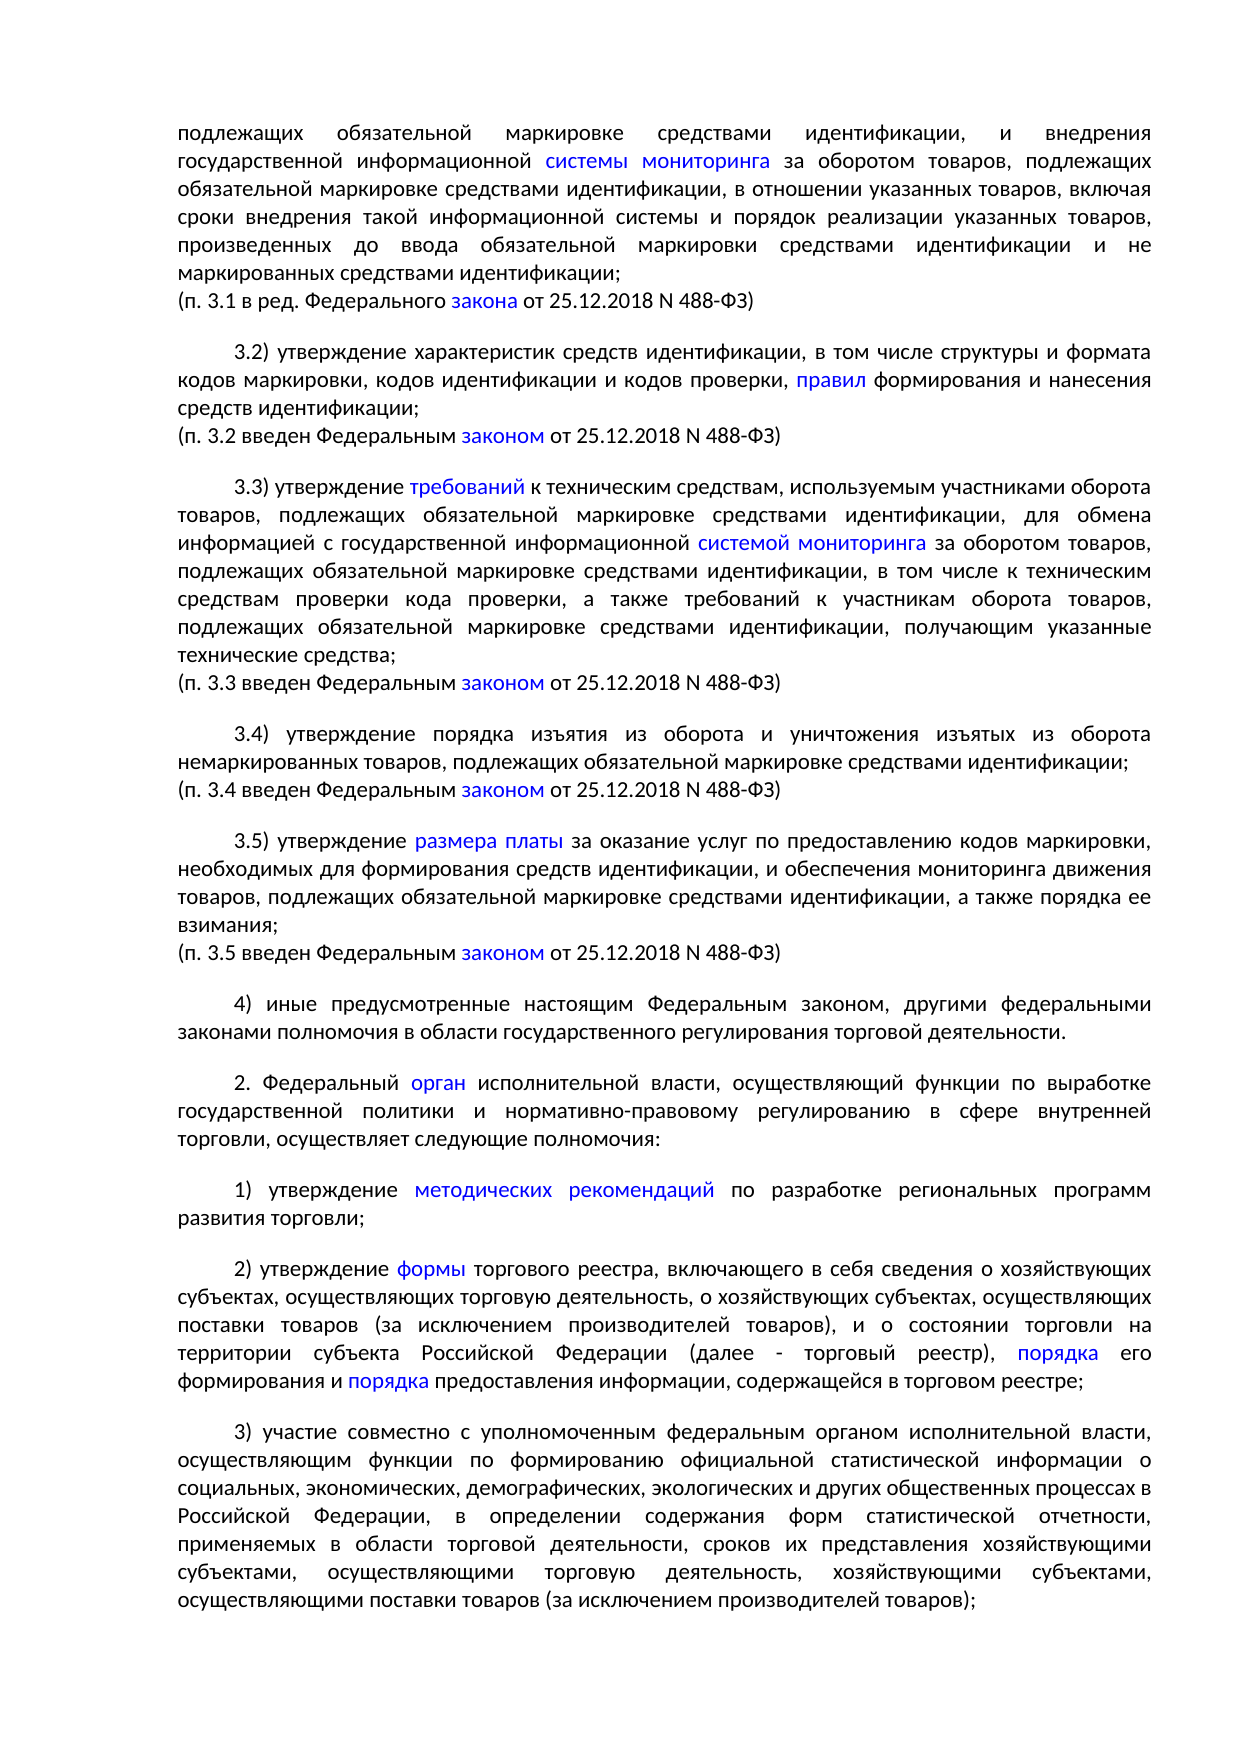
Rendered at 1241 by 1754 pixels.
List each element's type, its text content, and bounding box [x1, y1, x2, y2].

text (п. 3.1 в ред. Федерального закона от 25.12.2018 N 488-ФЗ) [177, 286, 1152, 314]
text 3.4) утверждение порядка изъятия из оборота и уничтожения изъятых из оборота немаркированных товаров, подлежащих обязательной маркировке средствами идентификации; [177, 719, 1152, 775]
text (п. 3.3 введен Федеральным законом от 25.12.2018 N 488-ФЗ) [177, 668, 1152, 696]
text 3.2) утверждение характеристик средств идентификации, в том числе структуры и формата кодов маркировки, кодов идентификации и кодов проверки, правил формирования и нанесения средств идентификации; [177, 337, 1152, 421]
text (п. 3.5 введен Федеральным законом от 25.12.2018 N 488-ФЗ) [177, 938, 1152, 966]
text 2) утверждение формы торгового реестра, включающего в себя сведения о хозяйствующих субъектах, осуществляющих торговую деятельность, о хозяйствующих субъектах, осуществляющих поставки товаров (за исключением производителей товаров), и о состоянии торговли на территории субъекта Российской Федерации (далее - торговый реестр), порядка его формирования и порядка предоставления информации, содержащейся в торговом реестре; [177, 1254, 1152, 1394]
text (п. 3.2 введен Федеральным законом от 25.12.2018 N 488-ФЗ) [177, 421, 1152, 449]
text 3.3) утверждение требований к техническим средствам, используемым участниками оборота товаров, подлежащих обязательной маркировке средствами идентификации, для обмена информацией с государственной информационной системой мониторинга за оборотом товаров, подлежащих обязательной маркировке средствами идентификации, в том числе к техническим средствам проверки кода проверки, а также требований к участникам оборота товаров, подлежащих обязательной маркировке средствами идентификации, получающим указанные технические средства; [177, 472, 1152, 668]
text 1) утверждение методических рекомендаций по разработке региональных программ развития торговли; [177, 1175, 1152, 1231]
text (п. 3.4 введен Федеральным законом от 25.12.2018 N 488-ФЗ) [177, 775, 1152, 803]
text 4) иные предусмотренные настоящим Федеральным законом, другими федеральными законами полномочия в области государственного регулирования торговой деятельности. [177, 989, 1152, 1045]
text 3) участие совместно с уполномоченным федеральным органом исполнительной власти, осуществляющим функции по формированию официальной статистической информации о социальных, экономических, демографических, экологических и других общественных процессах в Российской Федерации, в определении содержания форм статистической отчетности, применяемых в области торговой деятельности, сроков их представления хозяйствующими субъектами, осуществляющими торговую деятельность, хозяйствующими субъектами, осуществляющими поставки товаров (за исключением производителей товаров); [177, 1417, 1152, 1613]
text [177, 118, 1152, 286]
text 2. Федеральный орган исполнительной власти, осуществляющий функции по выработке государственной политики и нормативно-правовому регулированию в сфере внутренней торговли, осуществляет следующие полномочия: [177, 1068, 1152, 1152]
text 3.5) утверждение размера платы за оказание услуг по предоставлению кодов маркировки, необходимых для формирования средств идентификации, и обеспечения мониторинга движения товаров, подлежащих обязательной маркировке средствами идентификации, а также порядка ее взимания; [177, 826, 1152, 938]
